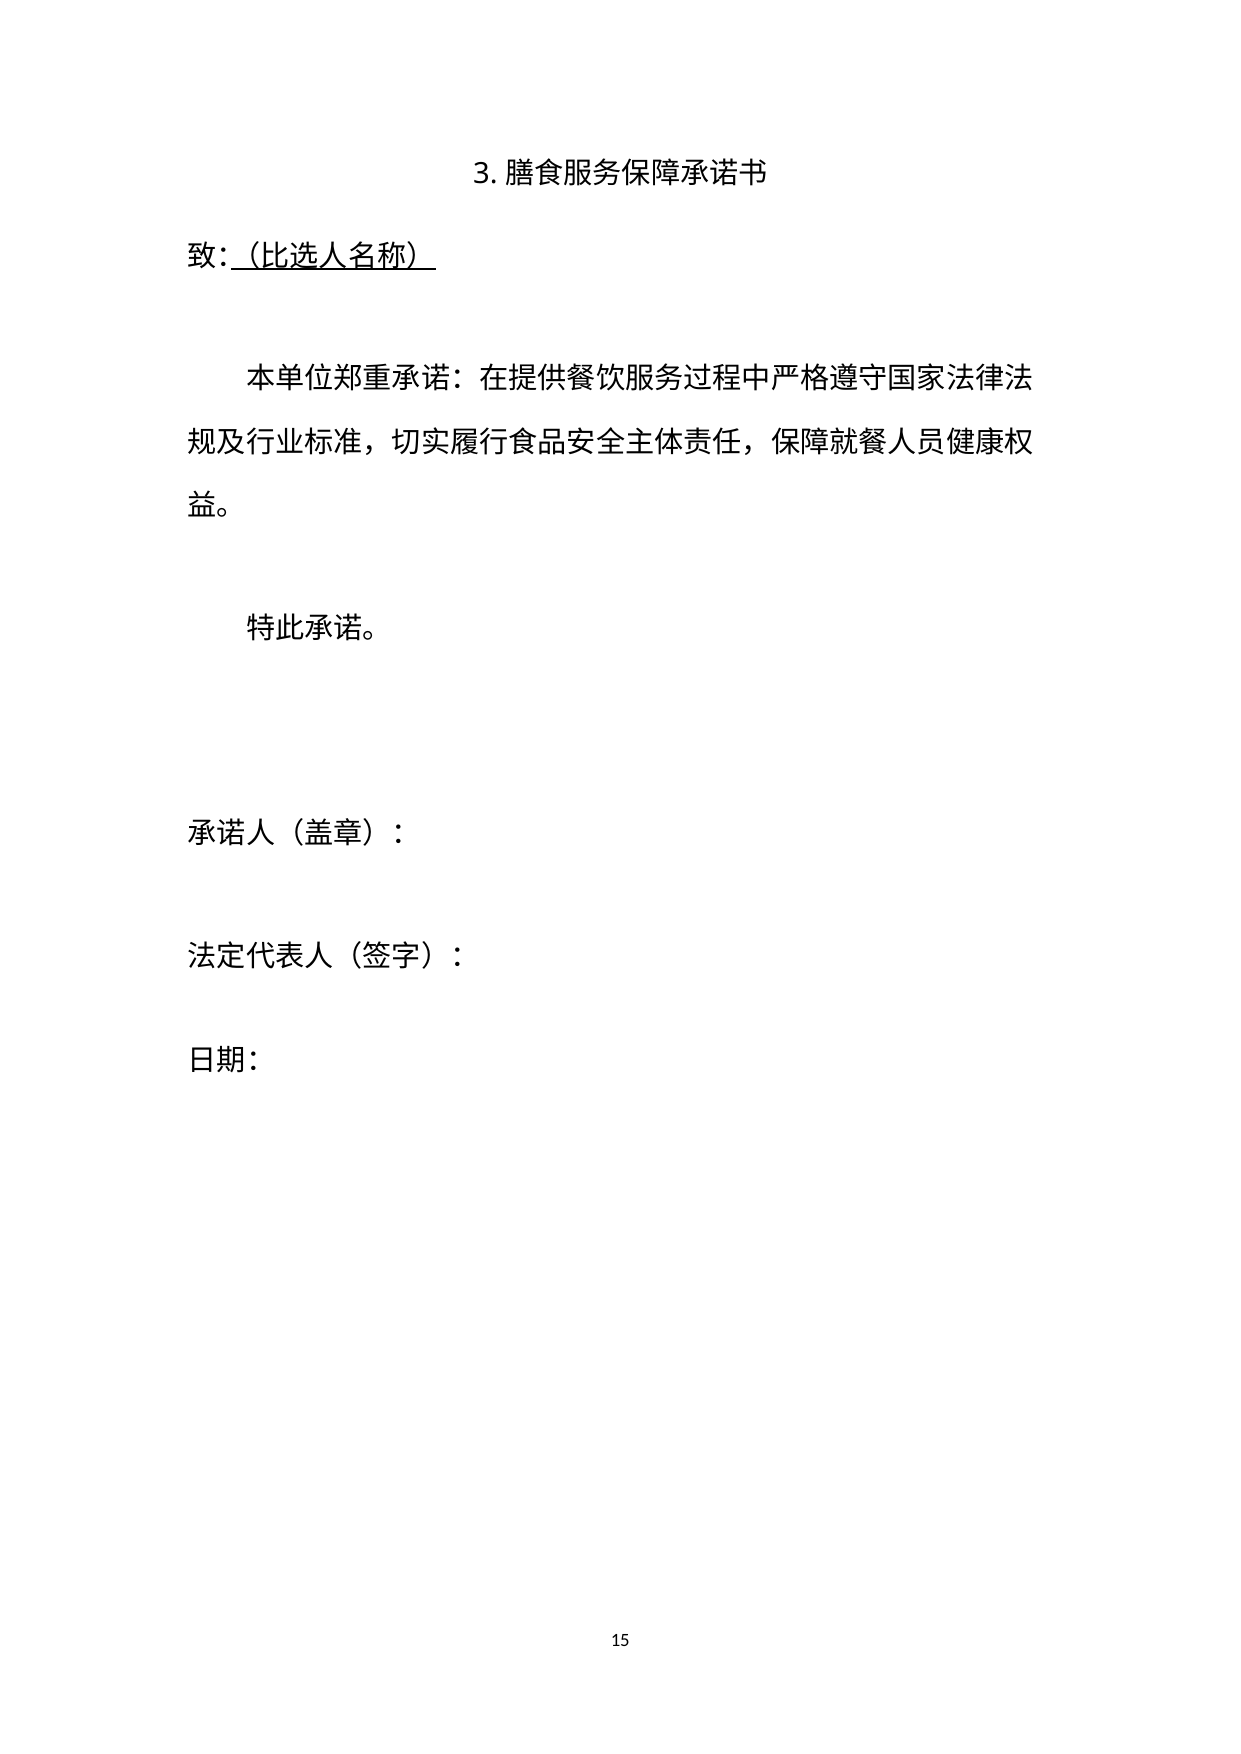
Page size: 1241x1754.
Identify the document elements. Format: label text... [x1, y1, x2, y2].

text 日期： [187, 1036, 1053, 1078]
text 特此承诺。 [187, 605, 1053, 647]
text 本单位郑重承诺：在提供餐饮服务过程中严格遵守国家法律法规及行业标准，切实履行食品安全主体责任，保障就餐人员健康权益。 [187, 355, 1053, 524]
text 法定代表人（签字）： [187, 933, 1053, 975]
text 3. 膳食服务保障承诺书 [187, 150, 1053, 192]
text 承诺人（盖章）： [187, 810, 1053, 852]
text 致：（比选人名称） [187, 232, 1053, 274]
